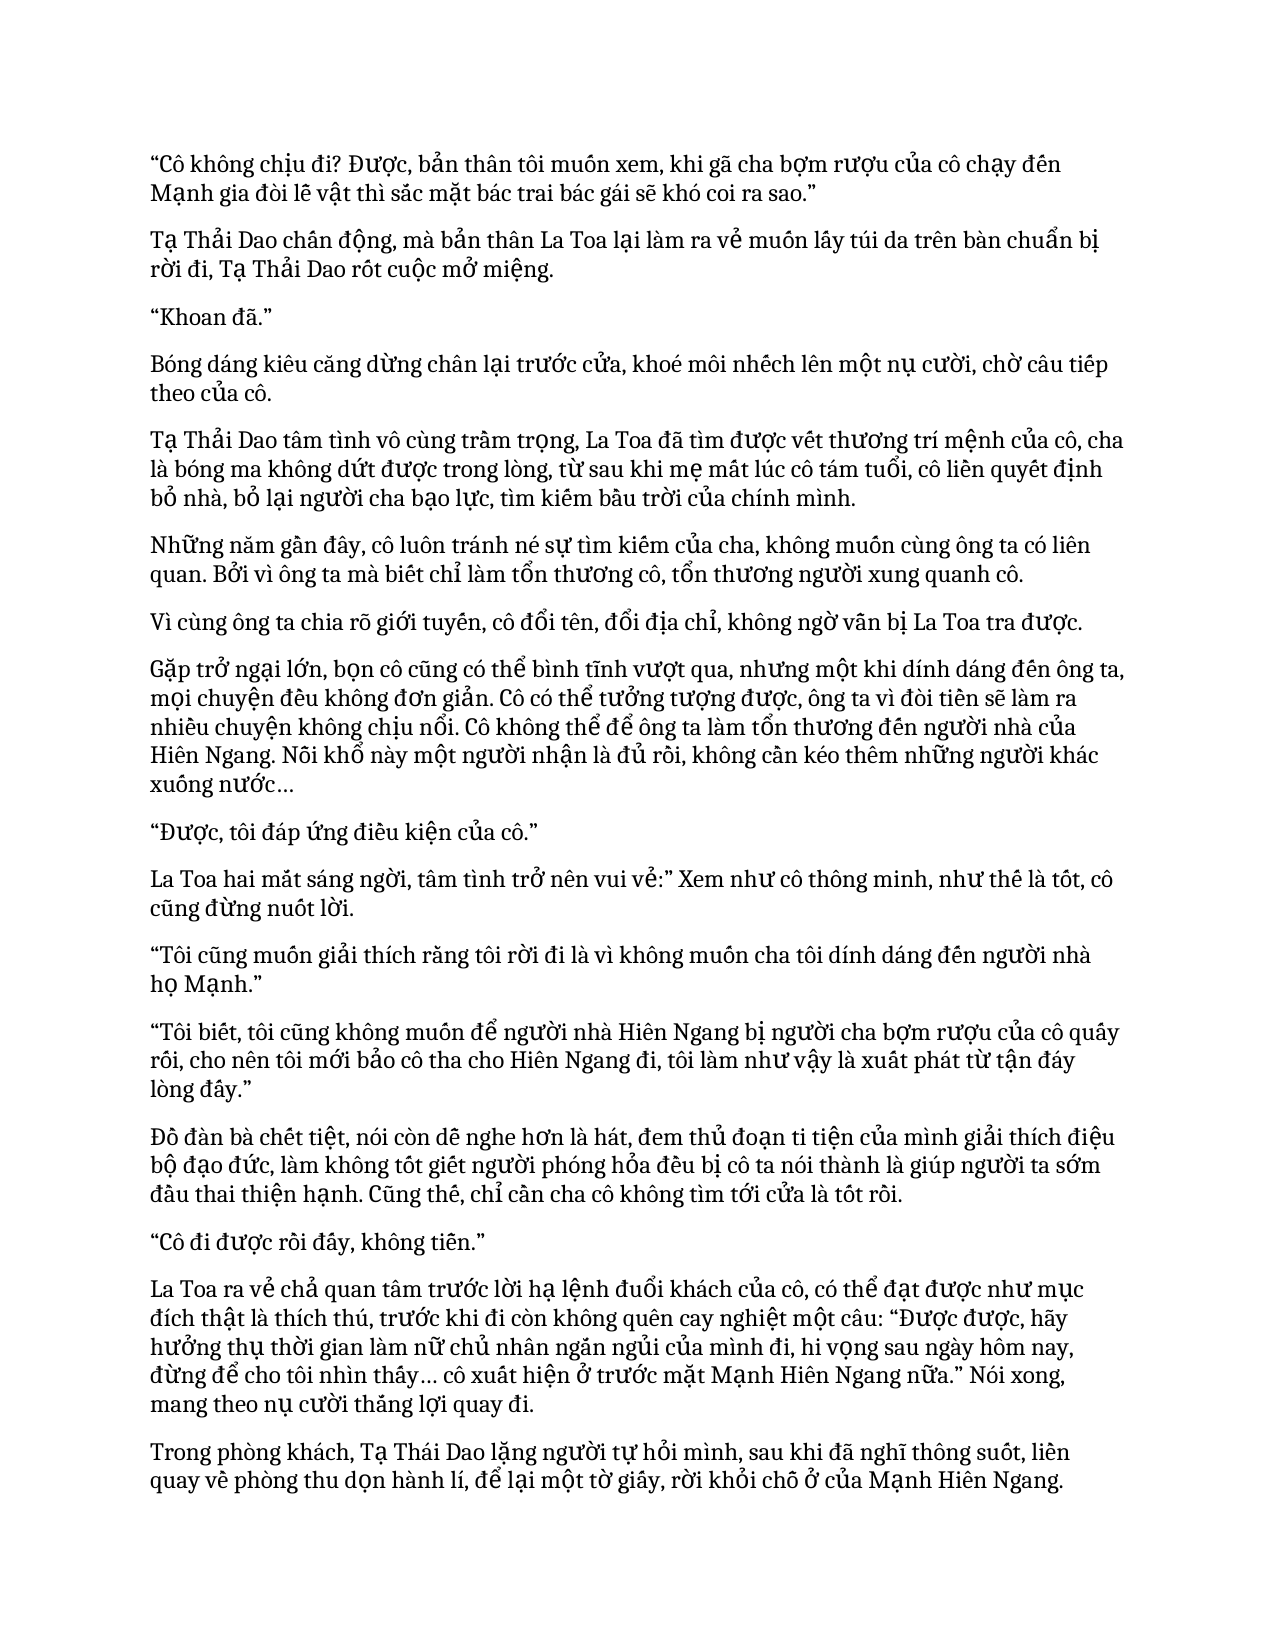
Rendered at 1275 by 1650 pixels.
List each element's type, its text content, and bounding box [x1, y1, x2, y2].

text Bóng dáng kiêu căng dừng chân lại trước cửa, khoé môi nhếch lên một nụ cười, chờ câu tiếp theo của cô. [150, 350, 1125, 407]
text Tạ Thải Dao tâm tình vô cùng trầm trọng, La Toa đã tìm được vết thương trí mệnh của cô, cha là bóng ma không dứt được trong lòng, từ sau khi mẹ mất lúc cô tám tuổi, cô liền quyết định bỏ nhà, bỏ lại người cha bạo lực, tìm kiếm bầu trời của chính mình. [150, 426, 1125, 512]
text Đồ đàn bà chết tiệt, nói còn dễ nghe hơn là hát, đem thủ đoạn ti tiện của mình giải thích điệu bộ đạo đức, làm không tốt giết người phóng hỏa đều bị cô ta nói thành là giúp người ta sớm đầu thai thiện hạnh. Cũng thế, chỉ cần cha cô không tìm tới cửa là tốt rồi. [150, 1122, 1125, 1209]
text “Cô đi được rồi đấy, không tiễn.” [150, 1227, 1125, 1256]
text “Tôi cũng muốn giải thích rằng tôi rời đi là vì không muốn cha tôi dính dáng đến người nhà họ Mạnh.” [150, 941, 1125, 999]
text “Cô không chịu đi? Được, bản thân tôi muốn xem, khi gã cha bợm rượu của cô chạy đến Mạnh gia đòi lễ vật thì sắc mặt bác trai bác gái sẽ khó coi ra sao.” [150, 150, 1125, 207]
text Vì cùng ông ta chia rõ giới tuyến, cô đổi tên, đổi địa chỉ, không ngờ vẫn bị La Toa tra được. [150, 607, 1125, 636]
text Gặp trở ngại lớn, bọn cô cũng có thể bình tĩnh vượt qua, nhưng một khi dính dáng đến ông ta, mọi chuyện đều không đơn giản. Cô có thể tưởng tượng được, ông ta vì đòi tiền sẽ làm ra nhiều chuyện không chịu nổi. Cô không thể để ông ta làm tổn thương đến người nhà của Hiên Ngang. Nỗi khổ này một người nhận là đủ rồi, không cần kéo thêm những người khác xuống nước… [150, 655, 1125, 799]
text Trong phòng khách, Tạ Thái Dao lặng người tự hỏi mình, sau khi đã nghĩ thông suốt, liền quay về phòng thu dọn hành lí, để lại một tờ giấy, rời khỏi chỗ ở của Mạnh Hiên Ngang. [150, 1437, 1125, 1495]
text La Toa hai mắt sáng ngời, tâm tình trở nên vui vẻ:” Xem như cô thông minh, như thế là tốt, cô cũng đừng nuốt lời. [150, 865, 1125, 922]
text “Tôi biết, tôi cũng không muốn để người nhà Hiên Ngang bị người cha bợm rượu của cô quấy rối, cho nên tôi mới bảo cô tha cho Hiên Ngang đi, tôi làm như vậy là xuất phát từ tận đáy lòng đấy.” [150, 1017, 1125, 1104]
text La Toa ra vẻ chả quan tâm trước lời hạ lệnh đuổi khách của cô, có thể đạt được như mục đích thật là thích thú, trước khi đi còn không quên cay nghiệt một câu: “Được được, hãy hưởng thụ thời gian làm nữ chủ nhân ngắn ngủi của mình đi, hi vọng sau ngày hôm nay, đừng để cho tôi nhìn thấy… cô xuất hiện ở trước mặt Mạnh Hiên Ngang nữa.” Nói xong, mang theo nụ cười thắng lợi quay đi. [150, 1275, 1125, 1419]
text Những năm gần đây, cô luôn tránh né sự tìm kiếm của cha, không muốn cùng ông ta có liên quan. Bởi vì ông ta mà biết chỉ làm tổn thương cô, tổn thương người xung quanh cô. [150, 531, 1125, 589]
text “Khoan đã.” [150, 302, 1125, 331]
text “Được, tôi đáp ứng điều kiện của cô.” [150, 817, 1125, 846]
text Tạ Thải Dao chấn động, mà bản thân La Toa lại làm ra vẻ muốn lấy túi da trên bàn chuẩn bị rời đi, Tạ Thải Dao rốt cuộc mở miệng. [150, 226, 1125, 284]
